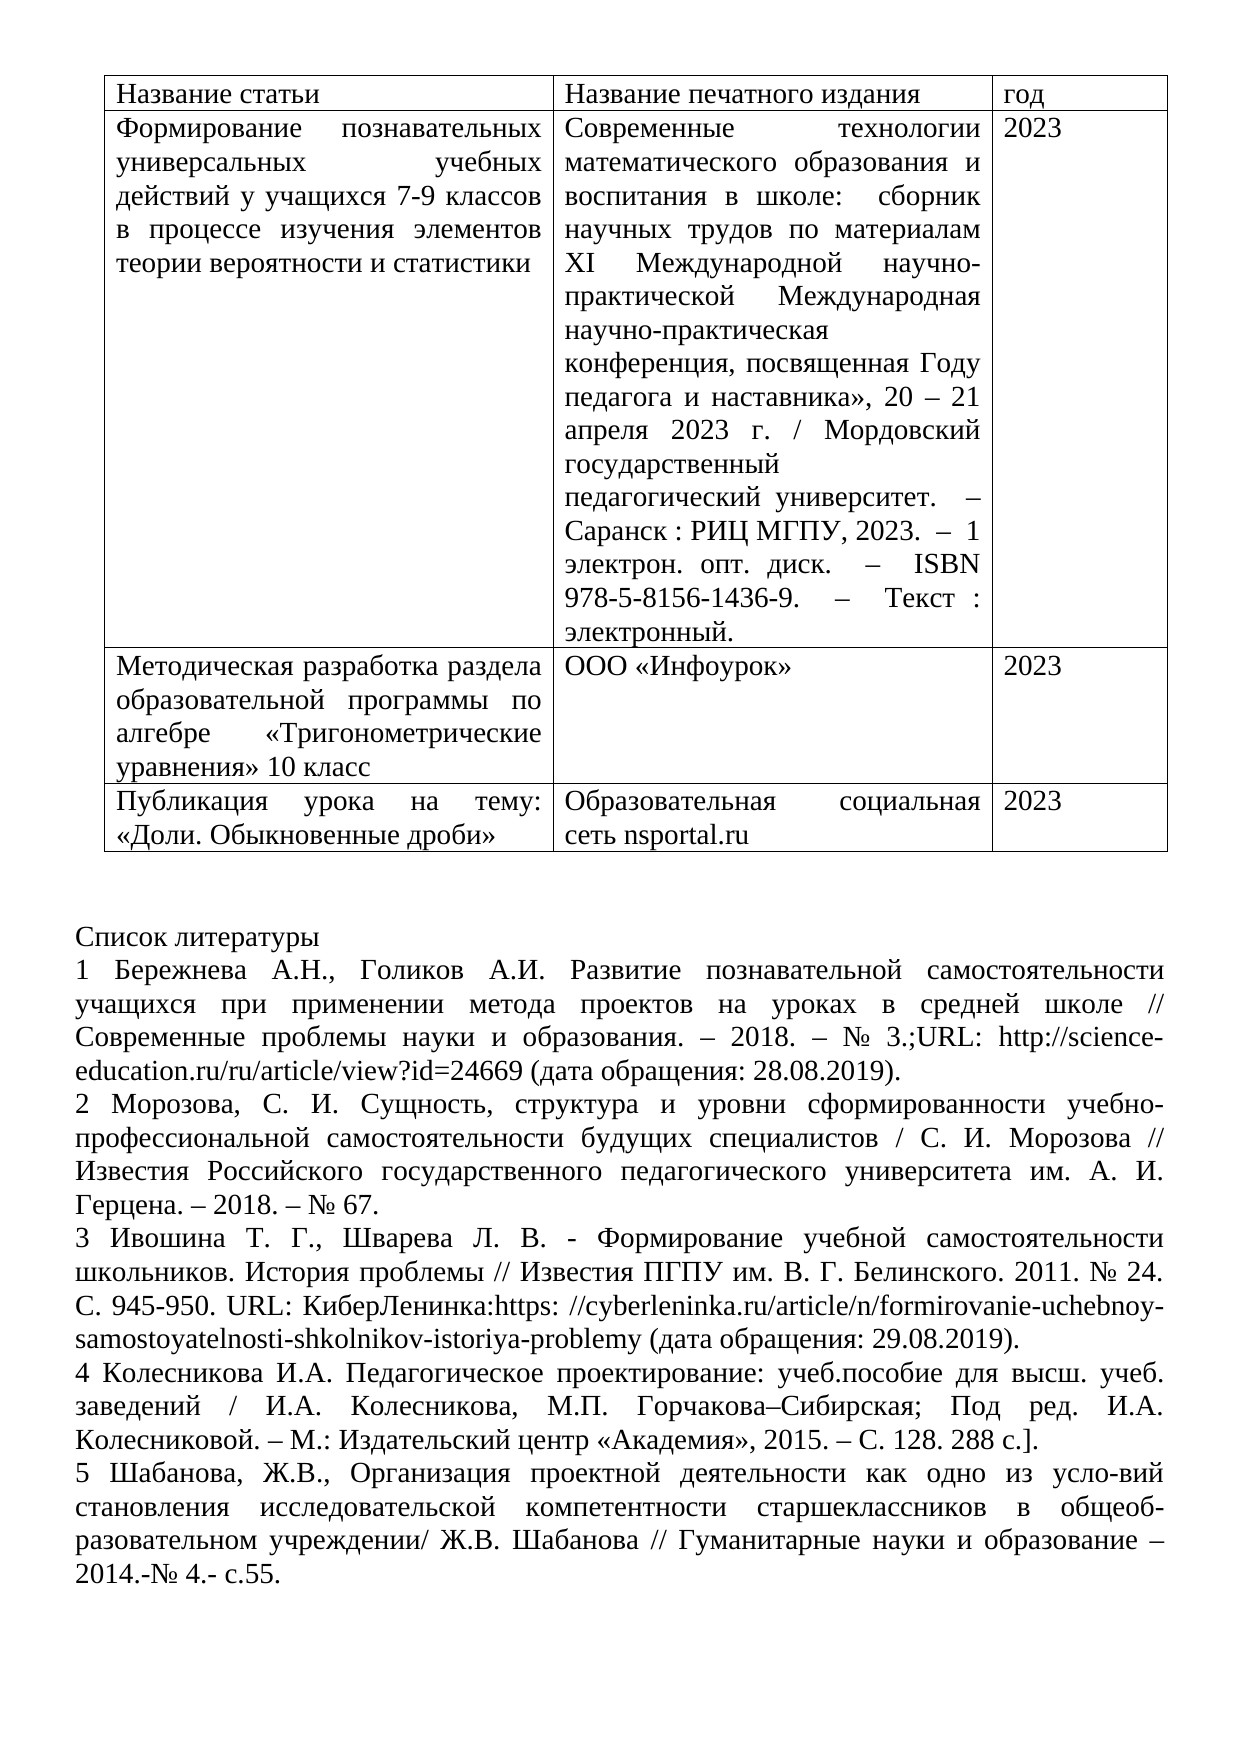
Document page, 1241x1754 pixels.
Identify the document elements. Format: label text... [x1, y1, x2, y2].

table_cell Методическая разработка раздела образовательной программы по алгебре «Тригонометрические уравнения» 10 класс [105, 648, 553, 782]
table_header год [993, 76, 1167, 109]
table_cell Публикация урока на тему: «Доли. Обыкновенные дроби» [105, 784, 553, 851]
table_cell 2023 [993, 111, 1167, 647]
text 2 Морозова, С. И. Сущность, структура и уровни сформированности учебно-профессиональной самостоятельности будущих специалистов / С. И. Морозова // Известия Российского государственного педагогического университета им. А. И. Герцена. – 2018. – № 67. [75, 1086, 1165, 1221]
table_cell Образовательная социальная сеть nsportal.ru [554, 784, 992, 851]
text 3 Ивошина Т. Г., Шварева Л. В. - Формирование учебной самостоятельности школьников. История проблемы // Известия ПГПУ им. В. Г. Белинского. 2011. № 24. С. 945-950. URL: КиберЛенинка:https: //cyberleninka.ru/article/n/formirovanie-uchebnoy-samostoyatelnosti-shkolnikov-istoriya-problemy (дата обращения: 29.08.2019). [75, 1221, 1165, 1355]
table_cell 2023 [993, 784, 1167, 851]
text 4 Колесникова И.А. Педагогическое проектирование: учеб.пособие для высш. учеб. заведений / И.А. Колесникова, М.П. Горчакова–Сибирская; Под ред. И.А. Колесниковой. – М.: Издательский центр «Академия», 2015. – С. 128. 288 с.]. [75, 1355, 1165, 1455]
table_header Название печатного издания [554, 76, 992, 109]
table_cell Формирование познавательных универсальных учебных действий у учащихся 7-9 классов в процессе изучения элементов теории вероятности и статистики [105, 111, 553, 647]
table_header Название статьи [105, 76, 553, 109]
table_cell 2023 [993, 648, 1167, 782]
text 1 Бережнева А.Н., Голиков А.И. Развитие познавательной самостоятельности учащихся при применении метода проектов на уроках в средней школе // Современные проблемы науки и образования. – 2018. – № 3.;URL: http://science-education.ru/ru/article/view?id=24669 (дата обращения: 28.08.2019). [75, 952, 1165, 1086]
text Список литературы [75, 919, 1165, 952]
text 5 Шабанова, Ж.В., Организация проектной деятельности как одно из усло-вий становления исследовательской компетентности старшеклассников в общеоб-разовательном учреждении/ Ж.В. Шабанова // Гуманитарные науки и образование – 2014.-№ 4.- с.55. [75, 1455, 1165, 1589]
table_cell Современные технологии математического образования и воспитания в школе: сборник научных трудов по материалам XI Международной научно-практической Международная научно-практическая конференция, посвященная Году педагога и наставника», 20 – 21 апреля 2023 г. / Мордовский государственный педагогический университет. – Саранск : РИЦ МГПУ, 2023. – 1 электрон. опт. диск. – ISBN 978-5-8156-1436-9. – Текст : электронный. [554, 111, 992, 647]
table_cell ООО «Инфоурок» [554, 648, 992, 782]
